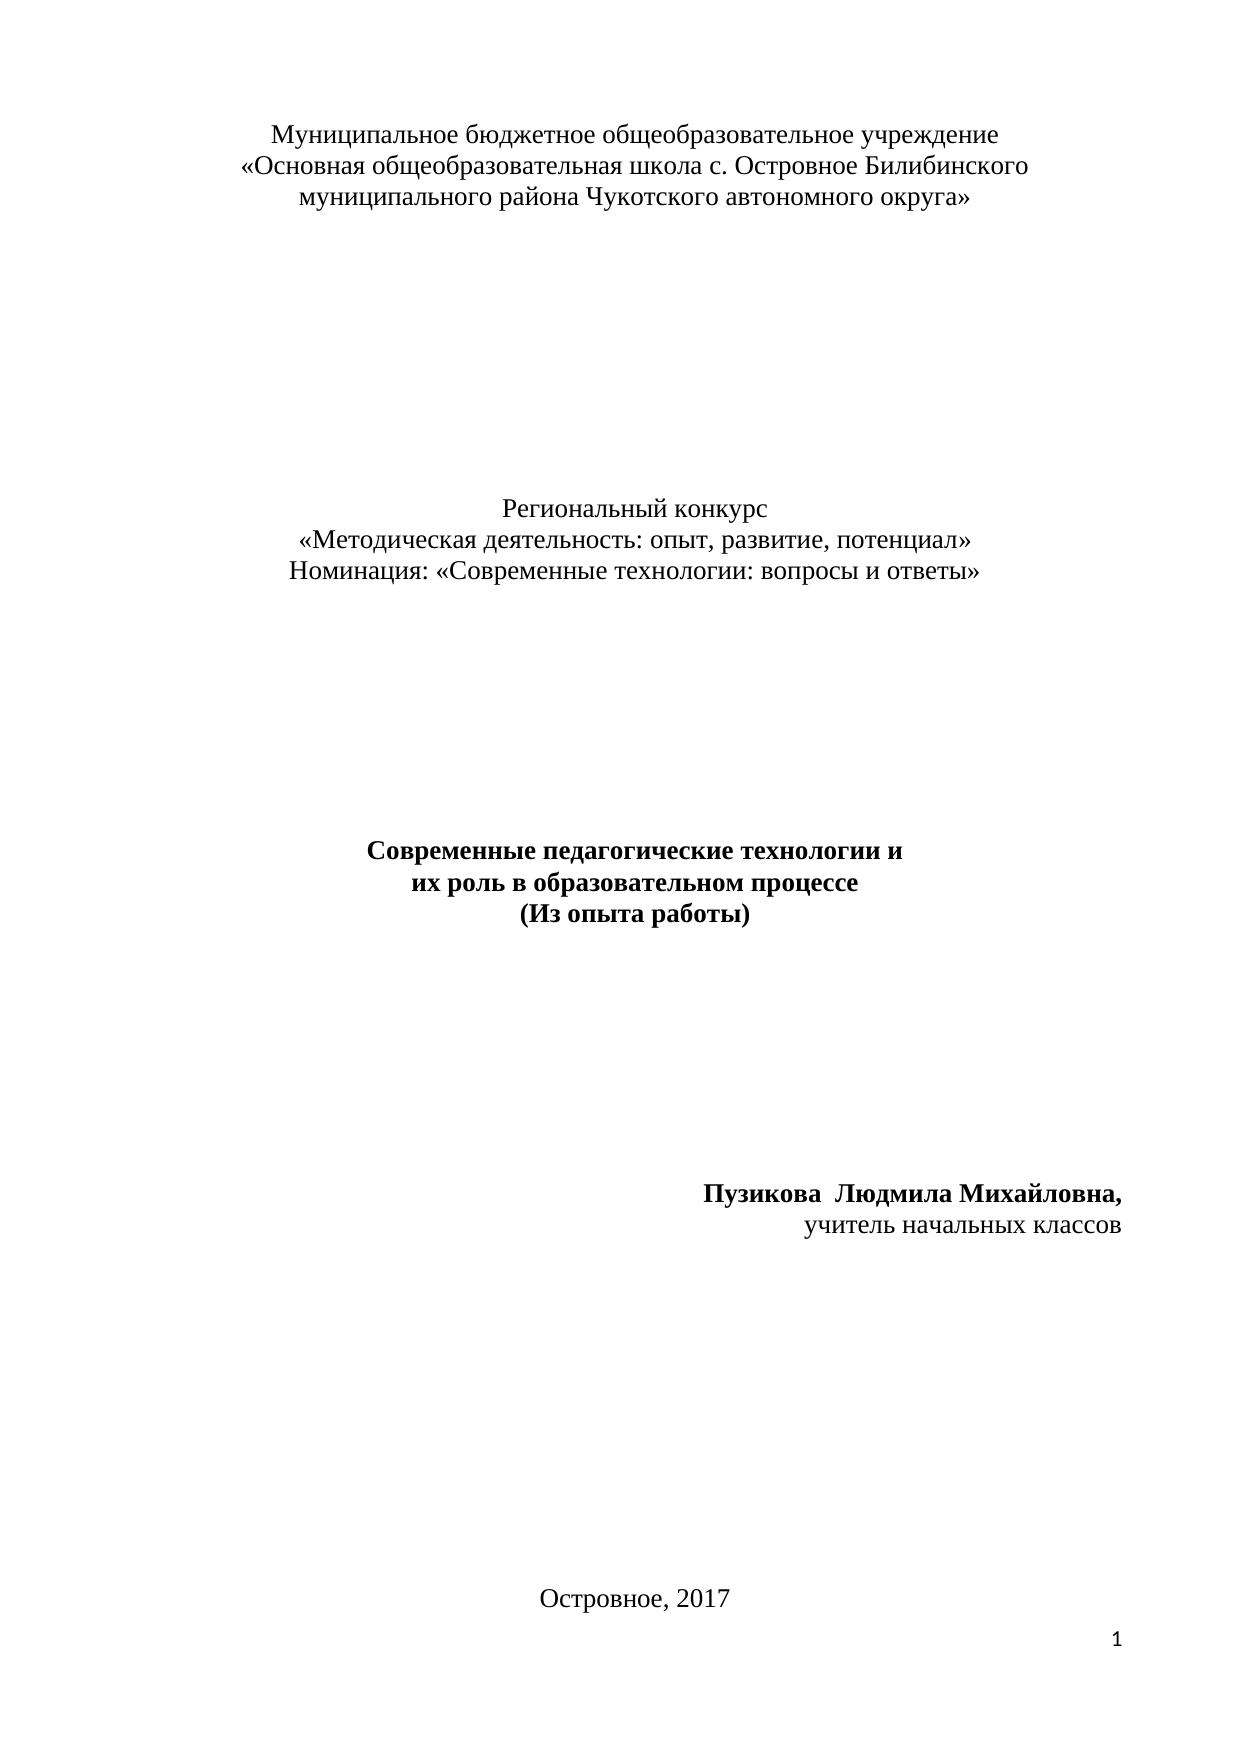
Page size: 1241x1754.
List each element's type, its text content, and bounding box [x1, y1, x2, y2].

text Пузикова Людмила Михайловна, [148, 1177, 1122, 1208]
text (Из опыта работы) [148, 897, 1122, 928]
text Региональный конкурс [148, 492, 1122, 523]
text «Методическая деятельность: опыт, развитие, потенциал» [148, 523, 1122, 554]
text Муниципальное бюджетное общеобразовательное учреждение [148, 118, 1122, 149]
text учитель начальных классов [148, 1208, 1122, 1239]
text «Основная общеобразовательная школа с. Островное Билибинского муниципального района Чукотского автономного округа» [148, 149, 1122, 212]
text Номинация: «Современные технологии: вопросы и ответы» [148, 554, 1122, 585]
text Современные педагогические технологии и [148, 834, 1122, 866]
text Островное, 2017 [148, 1582, 1122, 1613]
text их роль в образовательном процессе [148, 866, 1122, 897]
